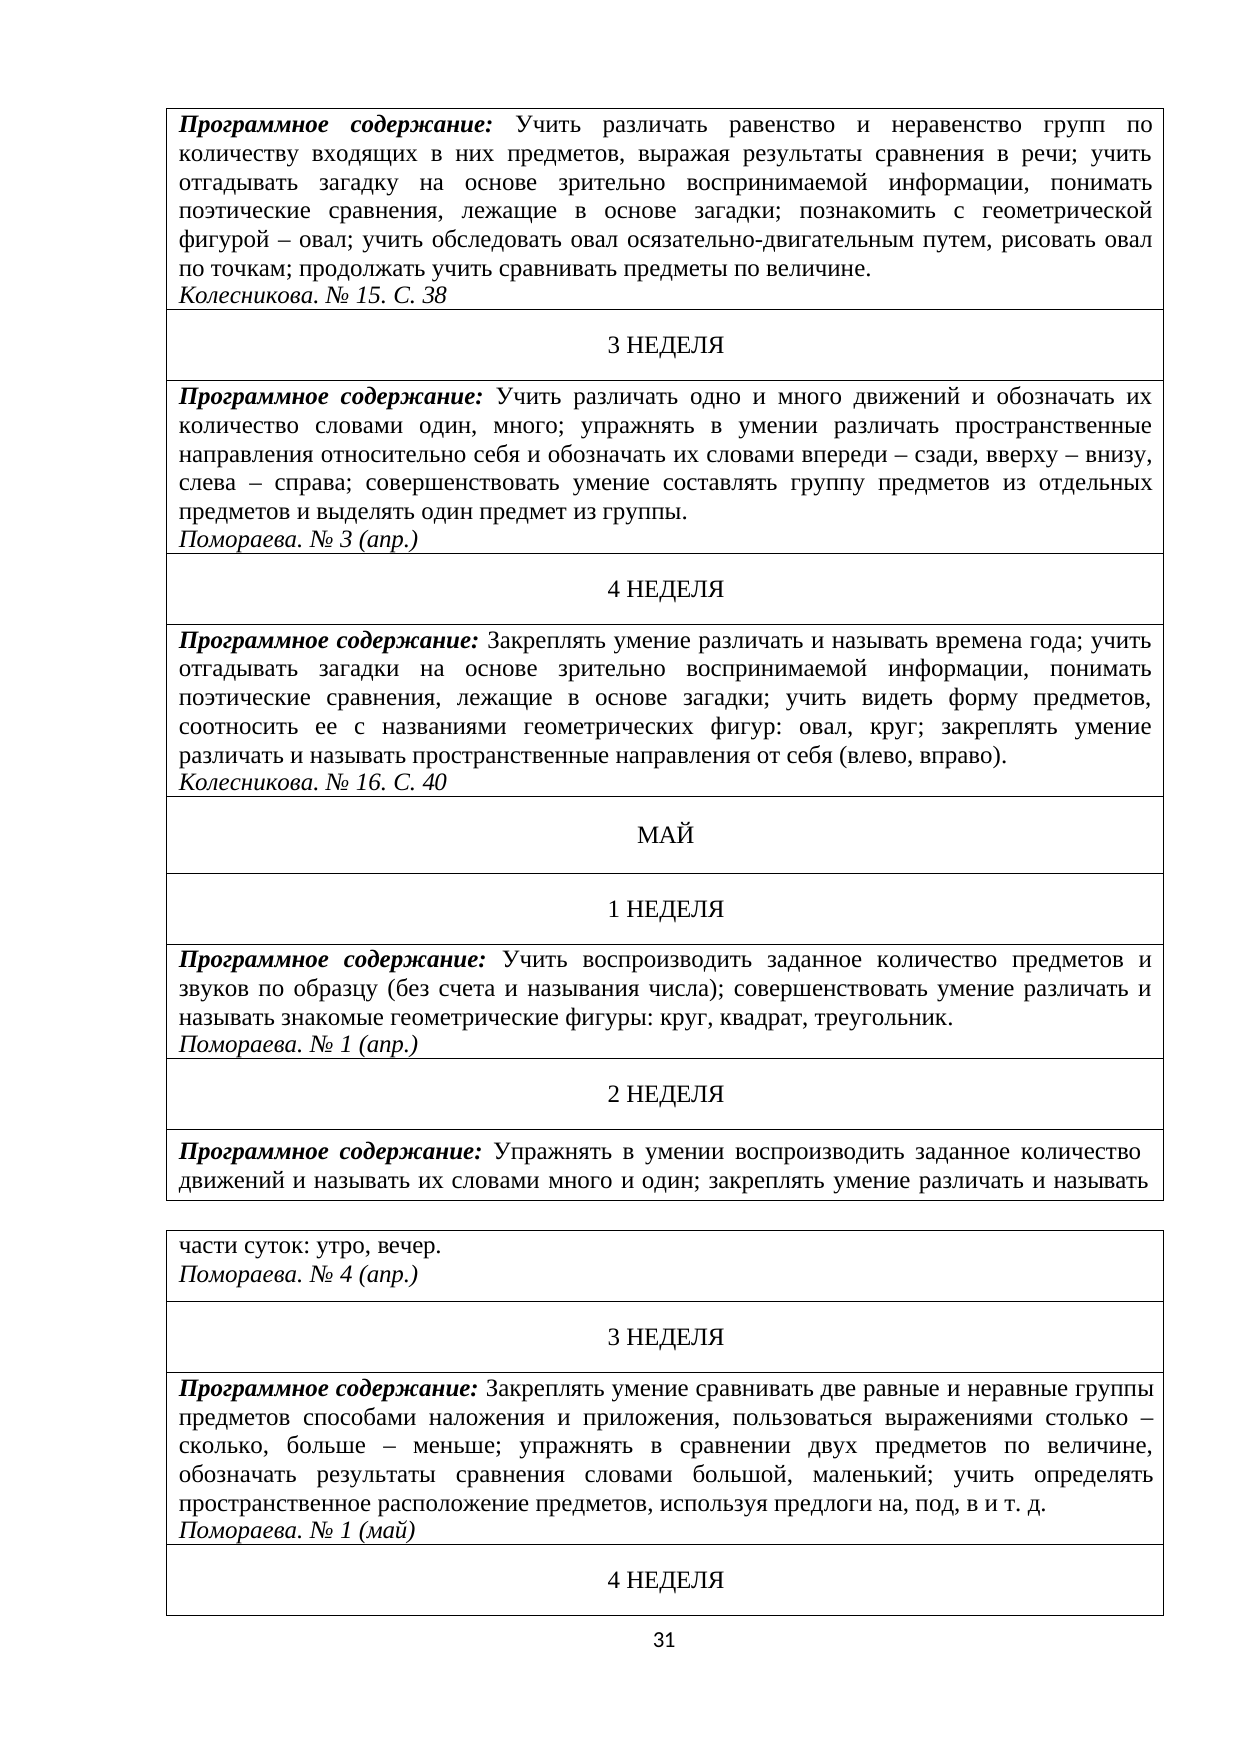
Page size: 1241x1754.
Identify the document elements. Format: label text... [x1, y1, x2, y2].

table_cell 1 НЕДЕЛЯ [167, 874, 1163, 943]
table_cell 3 НЕДЕЛЯ [167, 310, 1163, 380]
table_cell МАЙ [167, 797, 1163, 872]
table_cell Программное содержание: Упражнять в умении воспроизводить заданное количество движений и называть их словами много и один; закреплять умение различать и называть [167, 1130, 1163, 1200]
table_cell 4 НЕДЕЛЯ [167, 1545, 1163, 1615]
table_cell Программное содержание: Закреплять умение различать и называть времена года; учить отгадывать загадки на основе зрительно воспринимаемой информации, понимать поэтические сравнения, лежащие в основе загадки; учить видеть форму предметов, соотносить ее с названиями геометрических фигур: овал, круг; закреплять умение различать и называть пространственные направления от себя (влево, вправо). Колесникова. № 16. С. 40 [167, 625, 1163, 796]
table_cell 3 НЕДЕЛЯ [167, 1302, 1163, 1372]
table_cell 4 НЕДЕЛЯ [167, 554, 1163, 624]
table_cell Программное содержание: Учить различать равенство и неравенство групп по количеству входящих в них предметов, выражая результаты сравнения в речи; учить отгадывать загадку на основе зрительно воспринимаемой информации, понимать поэтические сравнения, лежащие в основе загадки; познакомить с геометрической фигурой – овал; учить обследовать овал осязательно-двигательным путем, рисовать овал по точкам; продолжать учить сравнивать предметы по величине. Колесникова. № 15. С. 38 [167, 109, 1163, 309]
table_cell Программное содержание: Закреплять умение сравнивать две равные и неравные группы предметов способами наложения и приложения, пользоваться выражениями столько – сколько, больше – меньше; упражнять в сравнении двух предметов по величине, обозначать результаты сравнения словами большой, маленький; учить определять пространственное расположение предметов, используя предлоги на, под, в и т. д. Помораева. № 1 (май) [167, 1373, 1163, 1544]
table_header части суток: утро, вечер. Помораева. № 4 (апр.) [167, 1231, 1163, 1301]
table_cell Программное содержание: Учить различать одно и много движений и обозначать их количество словами один, много; упражнять в умении различать пространственные направления относительно себя и обозначать их словами впереди – сзади, вверху – внизу, слева – справа; совершенствовать умение составлять группу предметов из отдельных предметов и выделять один предмет из группы. Помораева. № 3 (апр.) [167, 381, 1163, 553]
table_cell 2 НЕДЕЛЯ [167, 1059, 1163, 1129]
table_cell Программное содержание: Учить воспроизводить заданное количество предметов и звуков по образцу (без счета и называния числа); совершенствовать умение различать и называть знакомые геометрические фигуры: круг, квадрат, треугольник. Помораева. № 1 (апр.) [167, 945, 1163, 1058]
